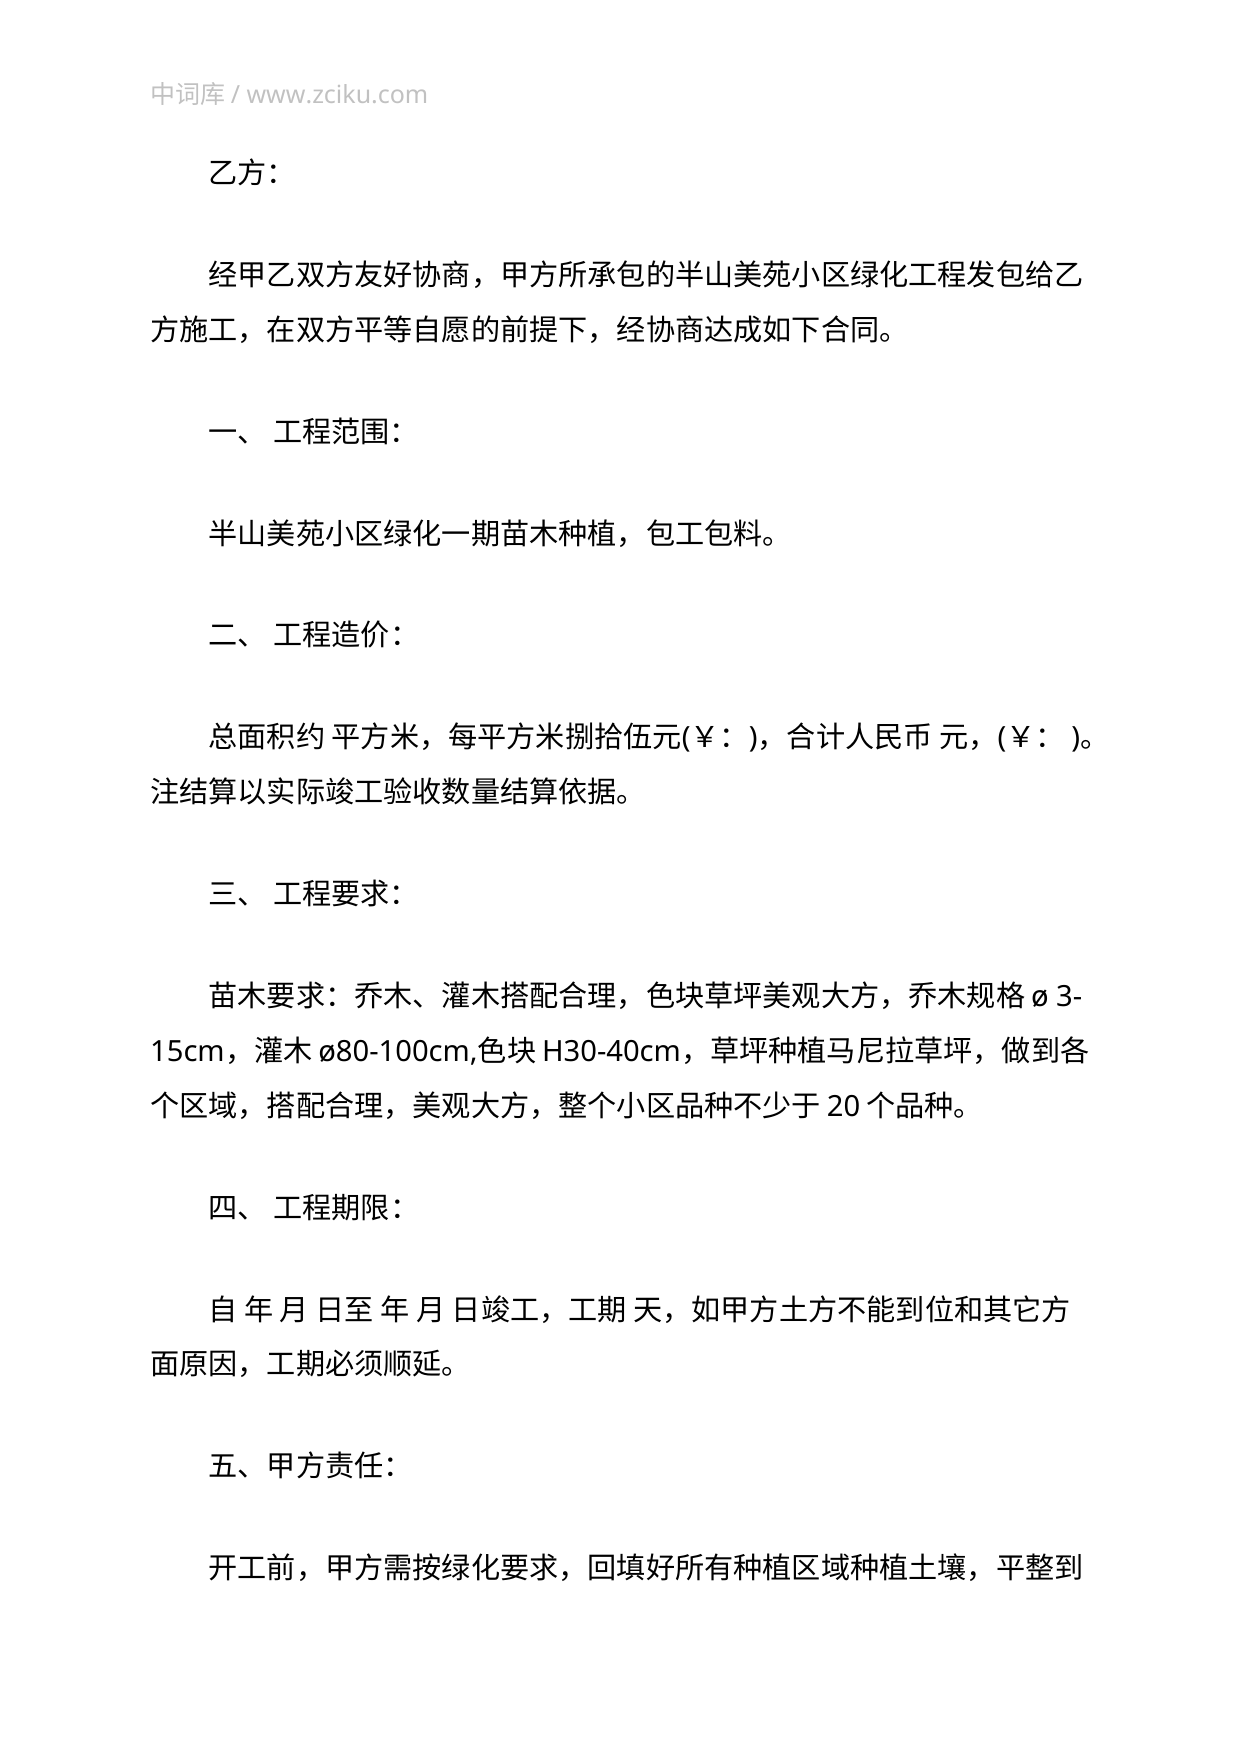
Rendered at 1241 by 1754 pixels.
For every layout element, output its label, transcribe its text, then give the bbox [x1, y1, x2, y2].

text 半山美苑小区绿化一期苗木种植，包工包料。 [150, 510, 1090, 552]
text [150, 1544, 1090, 1587]
text 总面积约 平方米，每平方米捌拾伍元(￥：)，合计人民币 元，(￥： )。注结算以实际竣工验收数量结算依据。 [150, 714, 1090, 811]
text 乙方： [150, 150, 1090, 192]
text 三、 工程要求： [150, 871, 1090, 913]
text 二、 工程造价： [150, 612, 1090, 654]
text 五、甲方责任： [150, 1443, 1090, 1485]
text 四、 工程期限： [150, 1184, 1090, 1227]
text 苗木要求：乔木、灌木搭配合理，色块草坪美观大方，乔木规格ø 3-15cm，灌木ø80-100cm,色块H30-40cm，草坪种植马尼拉草坪，做到各个区域，搭配合理，美观大方，整个小区品种不少于20个品种。 [150, 972, 1090, 1125]
text 自 年 月 日至 年 月 日竣工，工期 天，如甲方土方不能到位和其它方面原因，工期必须顺延。 [150, 1286, 1090, 1383]
text 经甲乙双方友好协商，甲方所承包的半山美苑小区绿化工程发包给乙方施工，在双方平等自愿的前提下，经协商达成如下合同。 [150, 252, 1090, 349]
text 一、 工程范围： [150, 408, 1090, 451]
